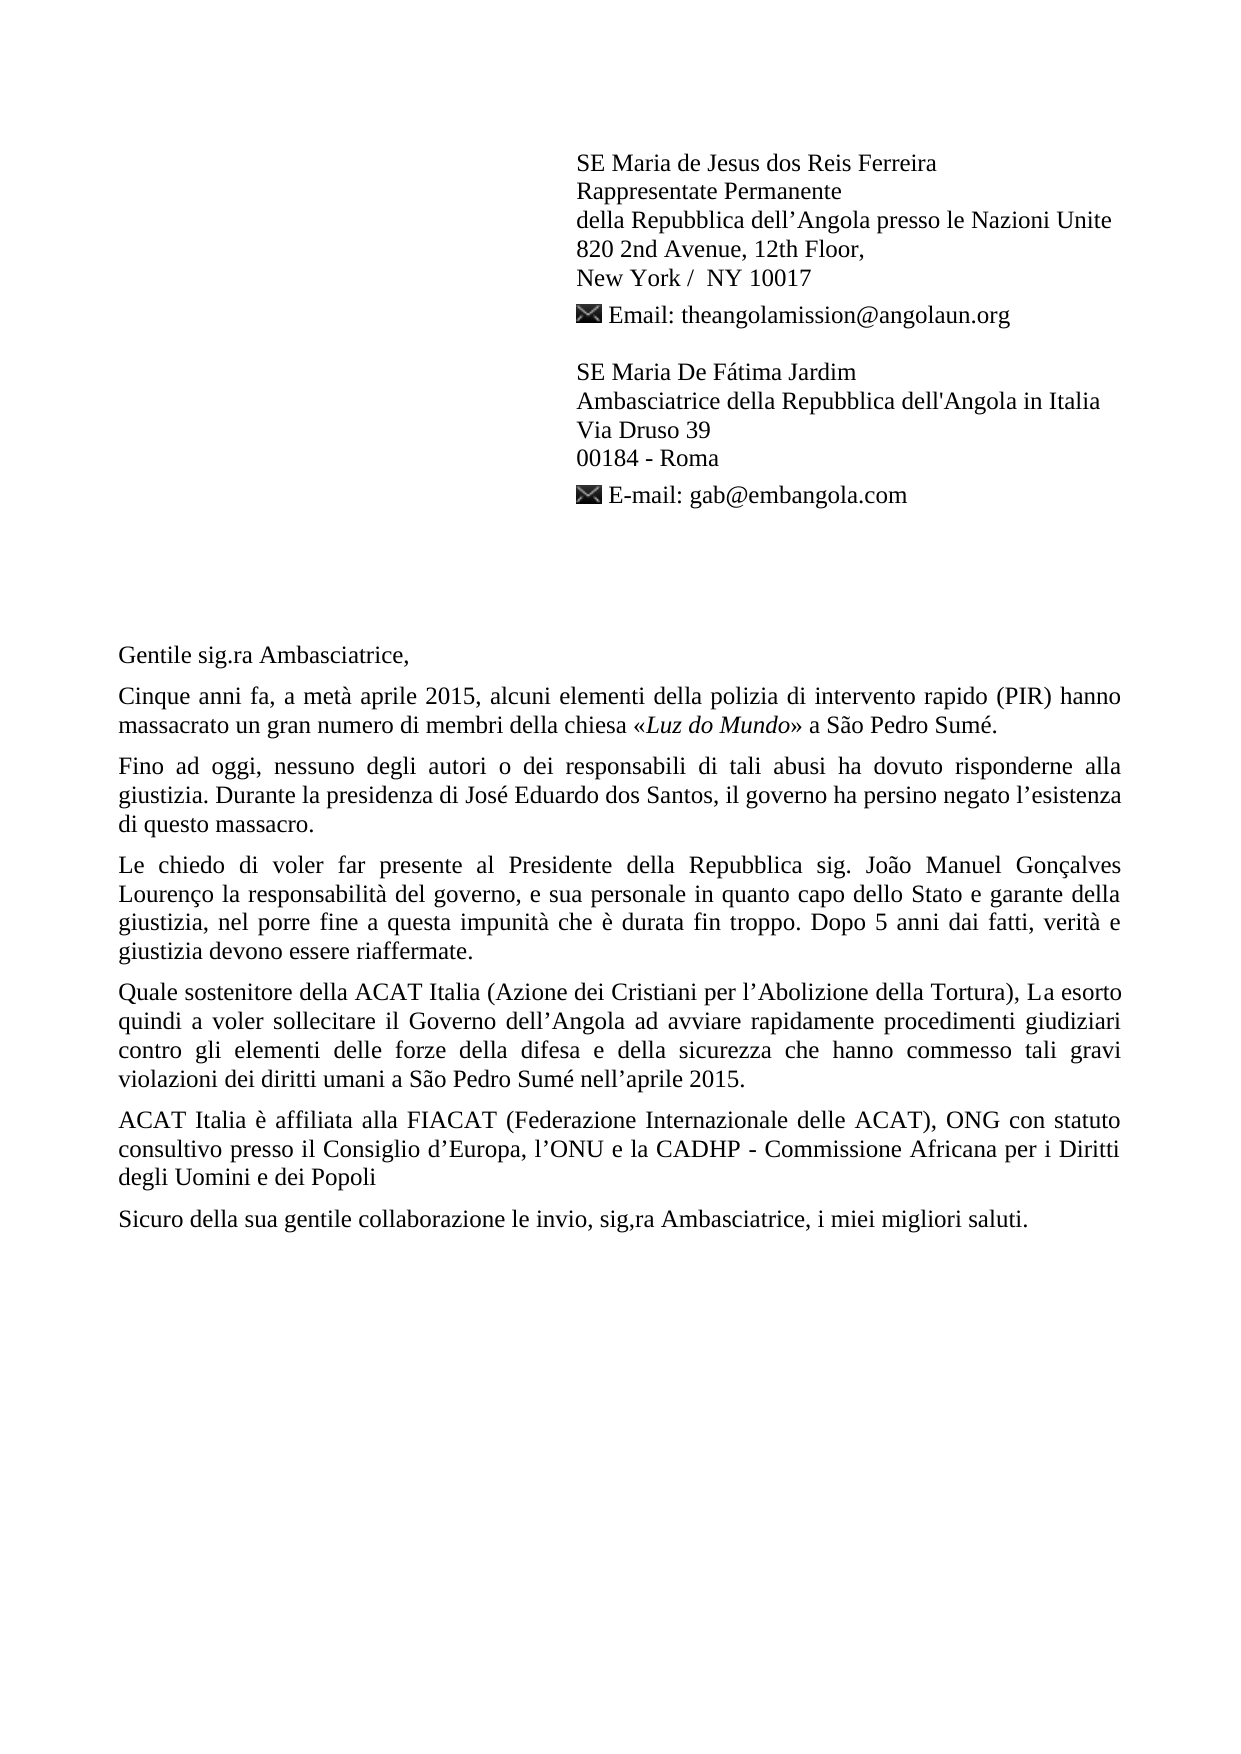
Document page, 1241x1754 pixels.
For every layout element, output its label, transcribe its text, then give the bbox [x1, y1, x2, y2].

text Ambasciatrice della Repubblica dell'Angola in Italia Via Druso 39 00184 - Roma [576, 386, 1122, 472]
text 820 2nd Avenue, 12th Floor, [576, 234, 1122, 263]
text Cinque anni fa, a metà aprile 2015, alcuni elementi della polizia di intervento rapido (PIR) hanno massacrato un gran numero di membri della chiesa «Luz do Mundo» a São Pedro Sumé. [118, 681, 1122, 739]
picture [576, 304, 602, 323]
text ACAT Italia è affiliata alla FIACAT (Federazione Internazionale delle ACAT), ONG con statuto consultivo presso il Consiglio d’Europa, l’ONU e la CADHP - Commissione Africana per i Diritti degli Uomini e dei Popoli [118, 1105, 1122, 1191]
text SE Maria De Fátima Jardim [576, 357, 1122, 386]
text Email: theangolamission@angolaun.org [576, 300, 1122, 328]
text Fino ad oggi, nessuno degli autori o dei responsabili di tali abusi ha dovuto risponderne alla giustizia. Durante la presidenza di José Eduardo dos Santos, il governo ha persino negato l’esistenza di questo massacro. [118, 751, 1122, 837]
text Sicuro della sua gentile collaborazione le invio, sig,ra Ambasciatrice, i miei migliori saluti. [118, 1204, 1122, 1232]
text Gentile sig.ra Ambasciatrice, [118, 640, 1122, 669]
text Rappresentate Permanente [576, 176, 1122, 205]
text E-mail: gab@embangola.com [576, 481, 1122, 509]
text SE Maria de Jesus dos Reis Ferreira [576, 148, 1122, 176]
text Quale sostenitore della ACAT Italia (Azione dei Cristiani per l’Abolizione della Tortura), La esorto quindi a voler sollecitare il Governo dell’Angola ad avviare rapidamente procedimenti giudiziari contro gli elementi delle forze della difesa e della sicurezza che hanno commesso tali gravi violazioni dei diritti umani a São Pedro Sumé nell’aprile 2015. [118, 977, 1122, 1092]
text della Repubblica dell’Angola presso le Nazioni Unite [576, 205, 1122, 234]
text New York / NY 10017 [576, 263, 1122, 291]
picture [576, 485, 602, 504]
text Le chiedo di voler far presente al Presidente della Repubblica sig. João Manuel Gonçalves Lourenço la responsabilità del governo, e sua personale in quanto capo dello Stato e garante della giustizia, nel porre fine a questa impunità che è durata fin troppo. Dopo 5 anni dai fatti, verità e giustizia devono essere riaffermate. [118, 850, 1122, 965]
